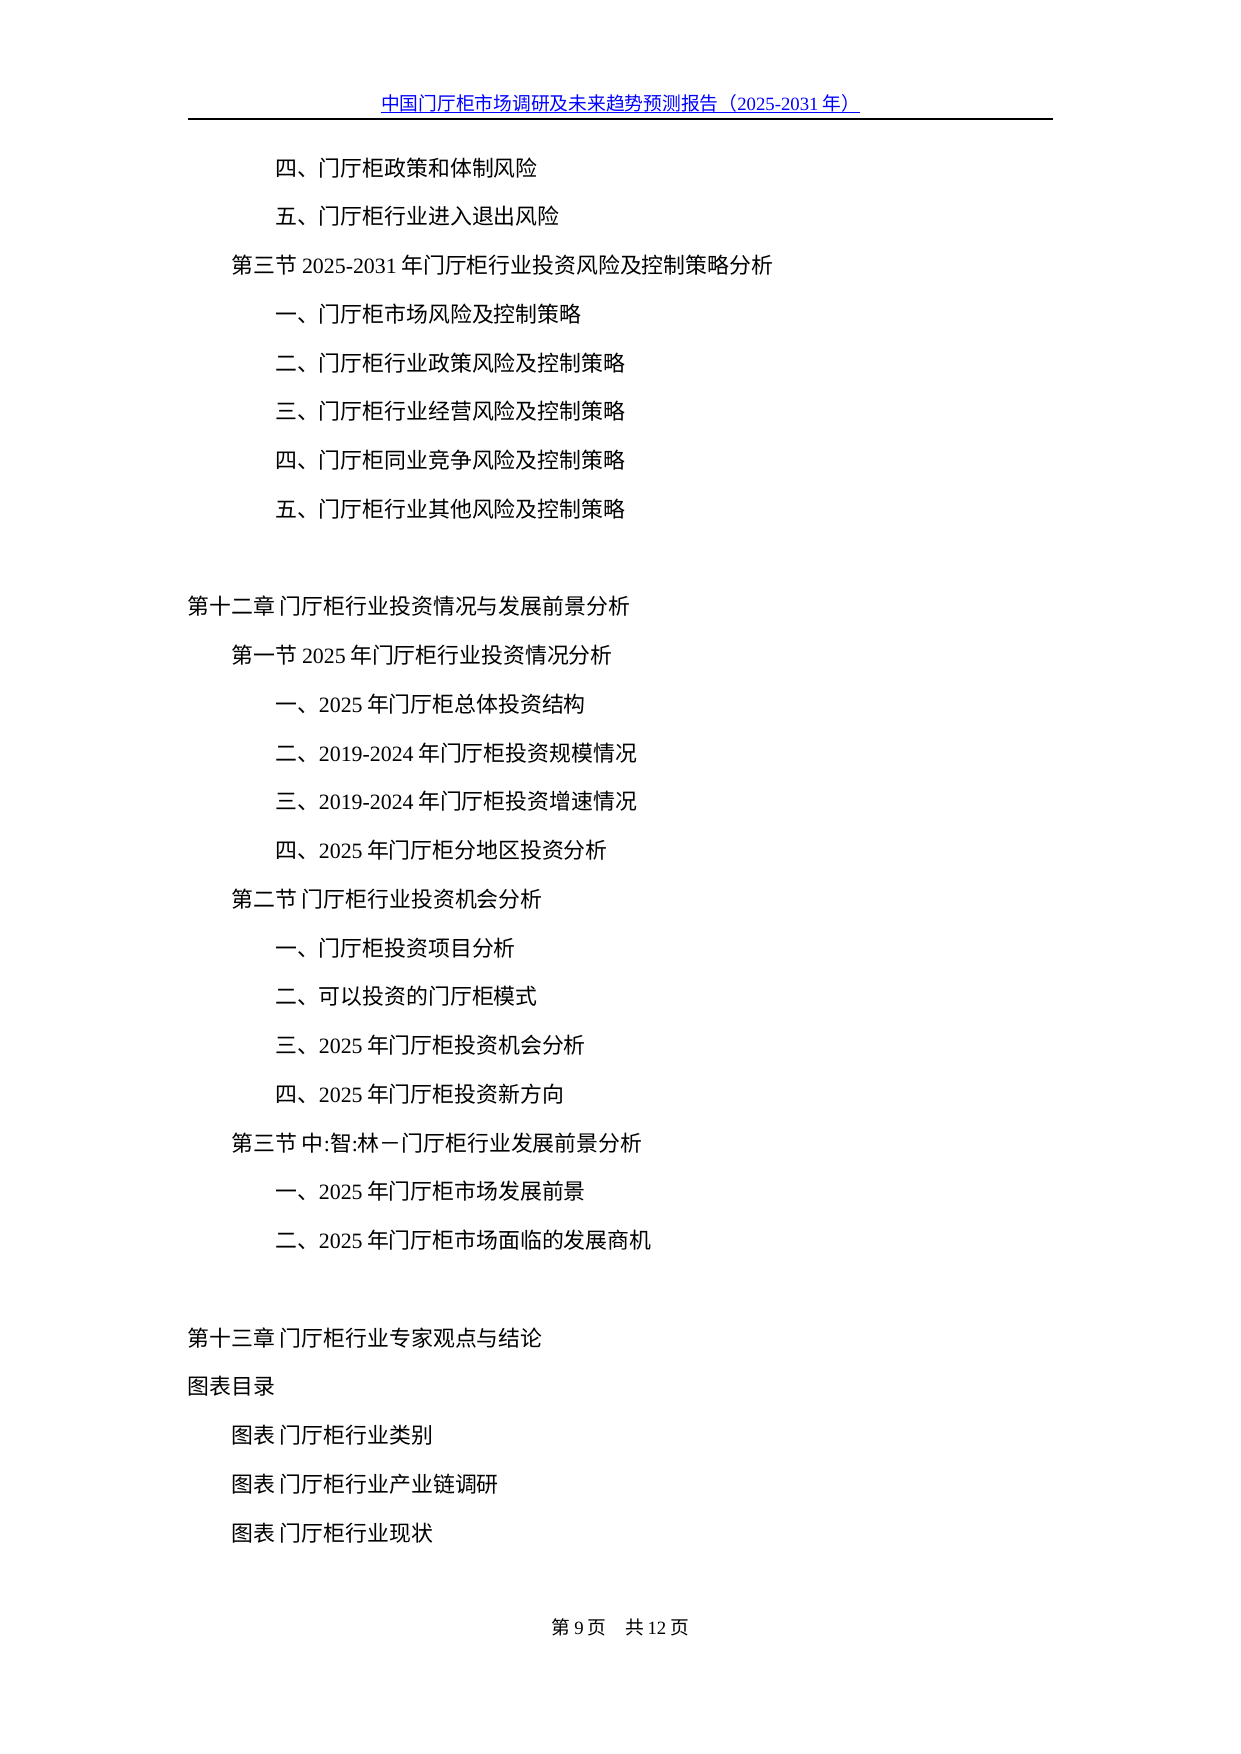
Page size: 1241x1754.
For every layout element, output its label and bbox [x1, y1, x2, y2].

text [187, 150, 1053, 1548]
